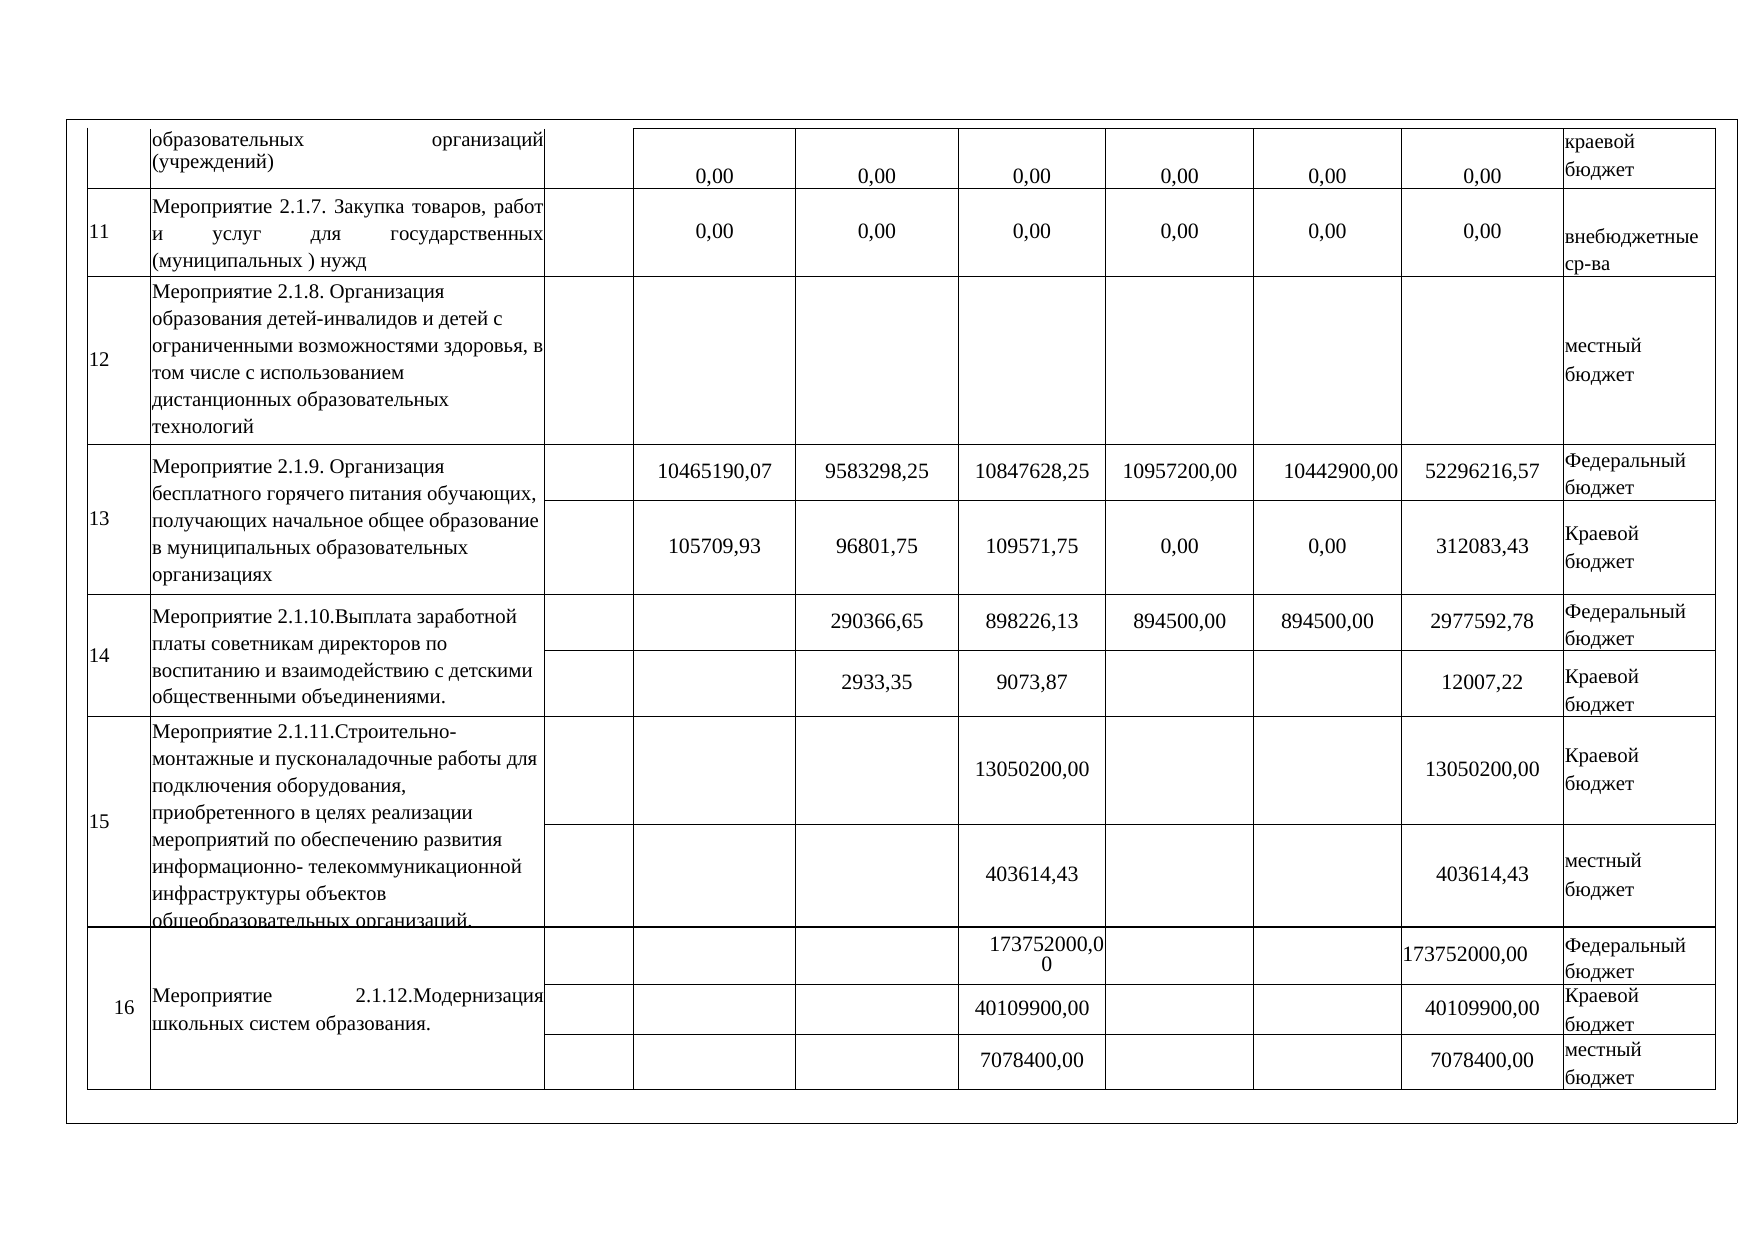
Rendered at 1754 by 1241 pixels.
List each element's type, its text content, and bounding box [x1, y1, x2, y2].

table_cell 0,00 [1402, 189, 1563, 276]
table_cell 40109900,00 [1402, 985, 1563, 1034]
table_cell 9073,87 [959, 651, 1105, 716]
table_cell 0,00 [1106, 189, 1253, 276]
table_cell [545, 985, 633, 1034]
table_cell [1106, 928, 1253, 984]
table_cell 14 [88, 595, 150, 716]
table_cell [959, 277, 1105, 443]
table_cell 105709,93 [634, 501, 795, 594]
table_cell 15 [88, 717, 150, 926]
table_cell 12 [88, 277, 150, 443]
table_cell 894500,00 [1254, 595, 1401, 650]
table_cell 7078400,00 [1402, 1035, 1563, 1089]
table_cell 16 [88, 928, 150, 1089]
table_cell 12007,22 [1402, 651, 1563, 716]
table_cell [796, 985, 958, 1034]
table_cell [545, 189, 633, 276]
table_cell [545, 717, 633, 823]
table_cell Краевой бюджет [1564, 985, 1715, 1034]
table_cell 7078400,00 [959, 1035, 1105, 1089]
table_header 0,00 [1106, 129, 1253, 187]
table_cell [545, 277, 633, 443]
table_cell 2933,35 [796, 651, 958, 716]
table_header образовательных организаций (учреждений) [151, 128, 544, 187]
table_cell 312083,43 [1402, 501, 1563, 594]
table_cell 898226,13 [959, 595, 1105, 650]
table_cell местный бюджет [1564, 277, 1715, 443]
table_cell [1254, 985, 1401, 1034]
table_cell [1254, 928, 1401, 984]
table_cell 0,00 [796, 189, 958, 276]
table_cell [796, 928, 958, 984]
table_cell [796, 825, 958, 926]
table_cell [1106, 717, 1253, 823]
table_cell 0,00 [1254, 501, 1401, 594]
table_cell Федеральный бюджет [1564, 595, 1715, 650]
table_cell [545, 445, 633, 500]
table_cell 10957200,00 [1106, 445, 1253, 500]
table_cell Краевой бюджет [1564, 717, 1715, 823]
table_cell 0,00 [1254, 189, 1401, 276]
table_cell 13 [88, 445, 150, 594]
table_cell 13050200,00 [1402, 717, 1563, 823]
table_cell 894500,00 [1106, 595, 1253, 650]
table_header краевой бюджет [1564, 129, 1715, 187]
table_cell [1402, 277, 1563, 443]
table_header 0,00 [634, 129, 795, 187]
table_cell [1254, 1035, 1401, 1089]
table_cell 109571,75 [959, 501, 1105, 594]
table_cell [634, 825, 795, 926]
table_cell 40109900,00 [959, 985, 1105, 1034]
table_cell [796, 717, 958, 823]
table_cell 2977592,78 [1402, 595, 1563, 650]
table_cell 173752000,00 [959, 928, 1105, 984]
table_cell 11 [88, 189, 150, 276]
table_cell местный бюджет [1564, 1035, 1715, 1089]
table_cell [634, 651, 795, 716]
table_cell 52296216,57 [1402, 445, 1563, 500]
table_cell [1254, 717, 1401, 823]
table_cell Мероприятие 2.1.9. Организация бесплатного горячего питания обучающих, получающих начальное общее образование в муниципальных образовательных организациях [151, 445, 544, 594]
table_cell 9583298,25 [796, 445, 958, 500]
table_cell [796, 277, 958, 443]
table_cell 10847628,25 [959, 445, 1105, 500]
table_cell 0,00 [634, 189, 795, 276]
table_cell [1254, 277, 1401, 443]
table_header 0,00 [1254, 129, 1401, 187]
table_cell 0,00 [1106, 501, 1253, 594]
table_cell Мероприятие 2.1.10.Выплата заработной платы советникам директоров по воспитанию и взаимодействию с детскими общественными объединениями. [151, 595, 544, 716]
table_cell [1254, 825, 1401, 926]
table_header [545, 128, 633, 187]
table_cell [545, 1035, 633, 1089]
table_header [88, 128, 150, 187]
table_cell Краевой бюджет [1564, 651, 1715, 716]
table_cell [545, 928, 633, 984]
table_cell [1106, 825, 1253, 926]
table_cell [634, 985, 795, 1034]
table_cell [634, 928, 795, 984]
table_cell [634, 1035, 795, 1089]
table_header 0,00 [1402, 129, 1563, 187]
table_header 0,00 [796, 129, 958, 187]
table_cell Краевой бюджет [1564, 501, 1715, 594]
table_cell [545, 651, 633, 716]
table_cell [1106, 277, 1253, 443]
table_cell Федеральный бюджет [1564, 928, 1715, 984]
table_cell [545, 595, 633, 650]
table_cell внебюджетные ср-ва [1564, 189, 1715, 276]
table_cell [1254, 651, 1401, 716]
table_cell [545, 501, 633, 594]
table_cell [634, 277, 795, 443]
table_cell Мероприятие 2.1.12.Модернизация школьных систем образования. [151, 928, 544, 1089]
table_cell 10442900,00 [1254, 445, 1401, 500]
table_cell 13050200,00 [959, 717, 1105, 823]
table_cell Мероприятие 2.1.8. Организация образования детей-инвалидов и детей с ограниченными возможностями здоровья, в том числе с использованием дистанционных образовательных технологий [151, 277, 544, 443]
table_cell [1106, 1035, 1253, 1089]
table_cell 403614,43 [1402, 825, 1563, 926]
table_cell 290366,65 [796, 595, 958, 650]
table_cell [796, 1035, 958, 1089]
table_cell 10465190,07 [634, 445, 795, 500]
table_cell [545, 825, 633, 926]
table_cell местный бюджет [1564, 825, 1715, 926]
table_cell [1106, 985, 1253, 1034]
table_cell Мероприятие 2.1.7. Закупка товаров, работ и услуг для государственных (муниципальных ) нужд [151, 189, 544, 276]
table_cell 403614,43 [959, 825, 1105, 926]
table_cell 173752000,00 [1402, 928, 1563, 984]
table_cell 0,00 [959, 189, 1105, 276]
table_header 0,00 [959, 129, 1105, 187]
table_cell [1106, 651, 1253, 716]
table_cell Мероприятие 2.1.11.Строительно-монтажные и пусконаладочные работы для подключения оборудования, приобретенного в целях реализации мероприятий по обеспечению развития информационно- телекоммуникационной инфраструктуры объектов общеобразовательных организаций. [151, 717, 544, 926]
table_cell [634, 717, 795, 823]
table_cell [634, 595, 795, 650]
table_cell Федеральный бюджет [1564, 445, 1715, 500]
table_cell 96801,75 [796, 501, 958, 594]
